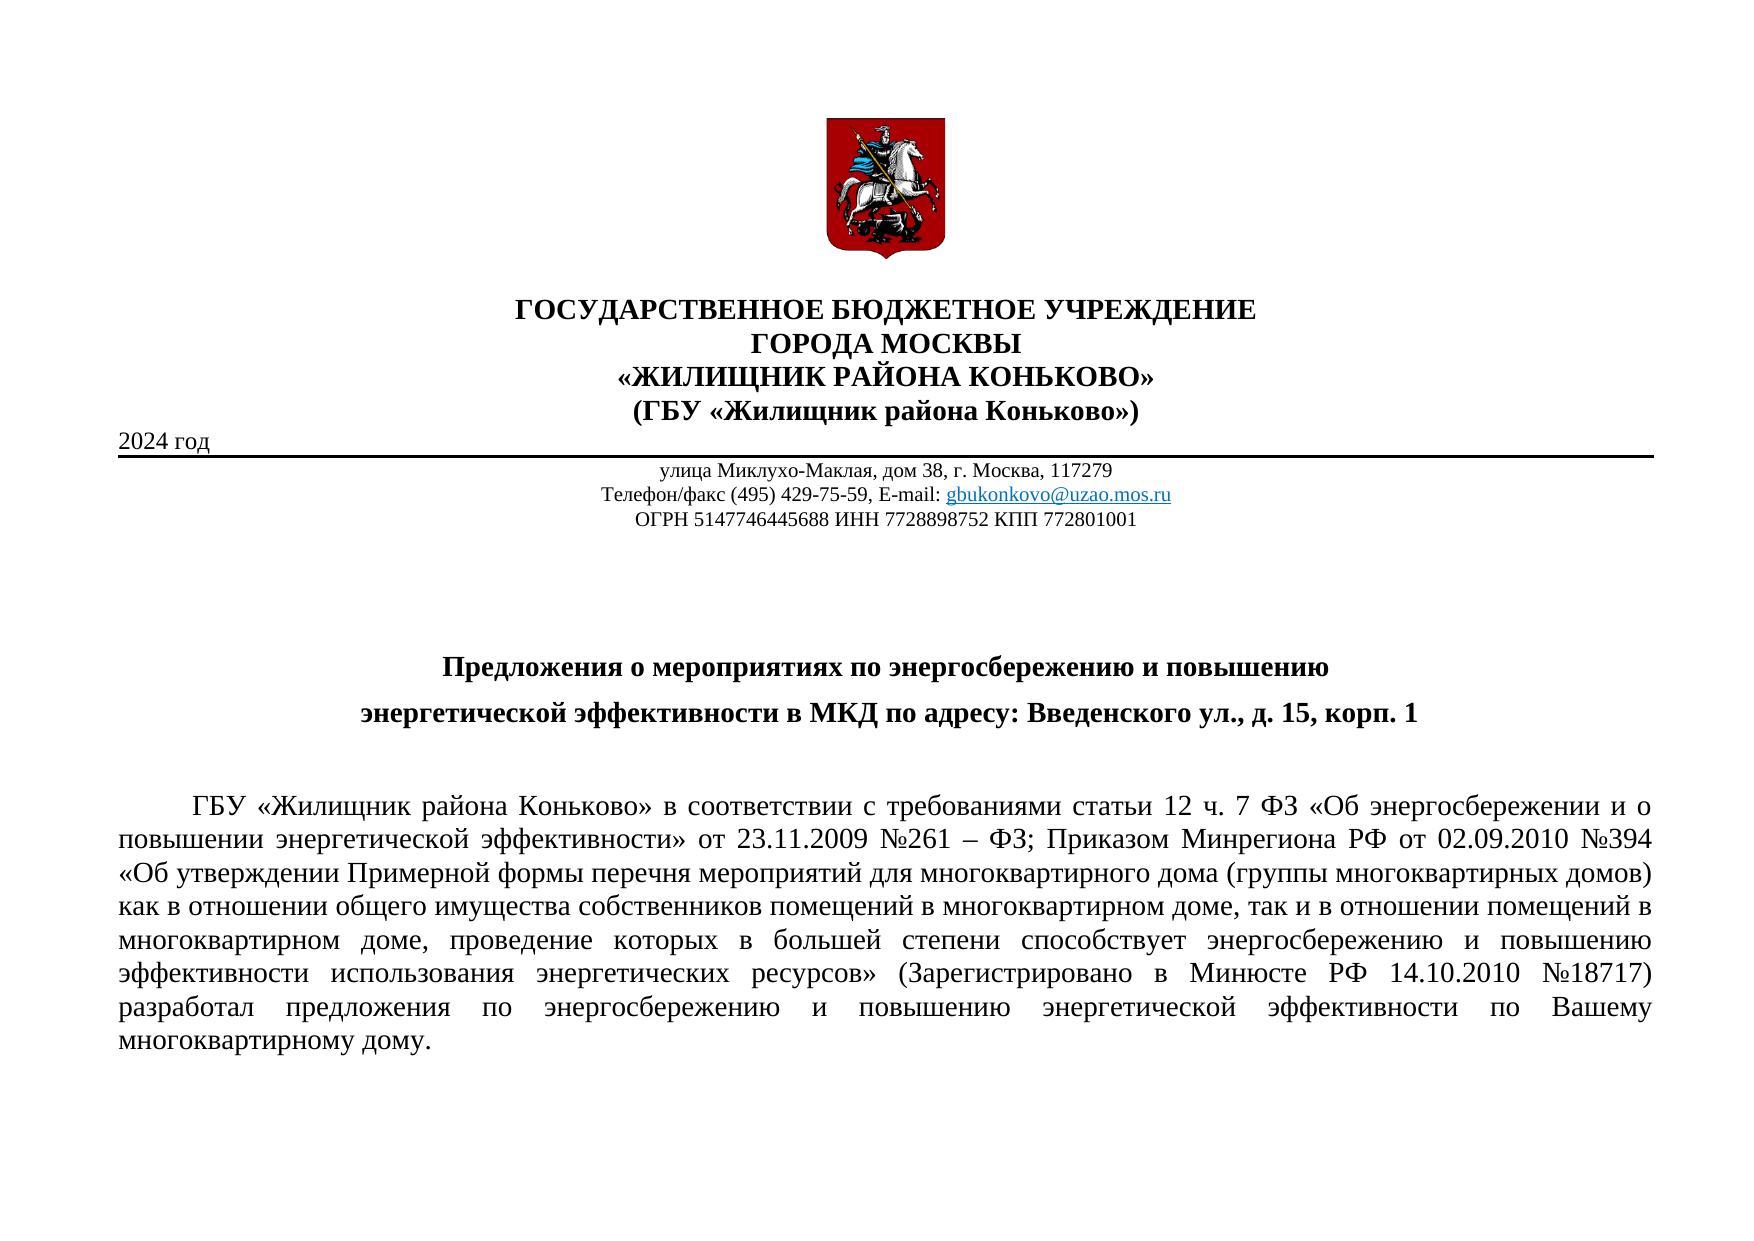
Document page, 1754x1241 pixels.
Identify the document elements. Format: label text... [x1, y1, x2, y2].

picture [826, 118, 946, 259]
text энергетической эффективности в МКД по адресу: Введенского ул., д. 15, корп. 1 [118, 696, 1654, 729]
text Телефон/факс (495) 429-75-59, E-mail: gbukonkovo@uzao.mos.ru [118, 482, 1654, 506]
text ГОРОДА МОСКВЫ [118, 326, 1654, 359]
text «ЖИЛИЩНИК РАЙОНА КОНЬКОВО» [118, 359, 1654, 393]
text (ГБУ «Жилищник района Коньково») [118, 393, 1654, 426]
text ГБУ «Жилищник района Коньково» в соответствии с требованиями статьи 12 ч. 7 ФЗ «Об энергосбережении и о повышении энергетической эффективности» от 23.11.2009 №261 – ФЗ; Приказом Минрегиона РФ от 02.09.2010 №394 «Об утверждении Примерной формы перечня мероприятий для многоквартирного дома (группы многоквартирных домов) как в отношении общего имущества собственников помещений в многоквартирном доме, так и в отношении помещений в многоквартирном доме, проведение которых в большей степени способствует энергосбережению и повышению эффективности использования энергетических ресурсов» (Зарегистрировано в Минюсте РФ 14.10.2010 №18717) разработал предложения по энергосбережению и повышению энергетической эффективности по Вашему многоквартирному дому. [118, 788, 1654, 1056]
text ГОСУДАРСТВЕННОЕ БЮДЖЕТНОЕ УЧРЕЖДЕНИЕ [118, 292, 1654, 326]
text улица Миклухо-Маклая, дом 38, г. Москва, 117279 [118, 458, 1654, 482]
text 2024 год [118, 426, 1654, 455]
text Предложения о мероприятиях по энергосбережению и повышению [118, 649, 1654, 683]
text ОГРН 5147746445688 ИНН 7728898752 КПП 772801001 [118, 506, 1654, 531]
